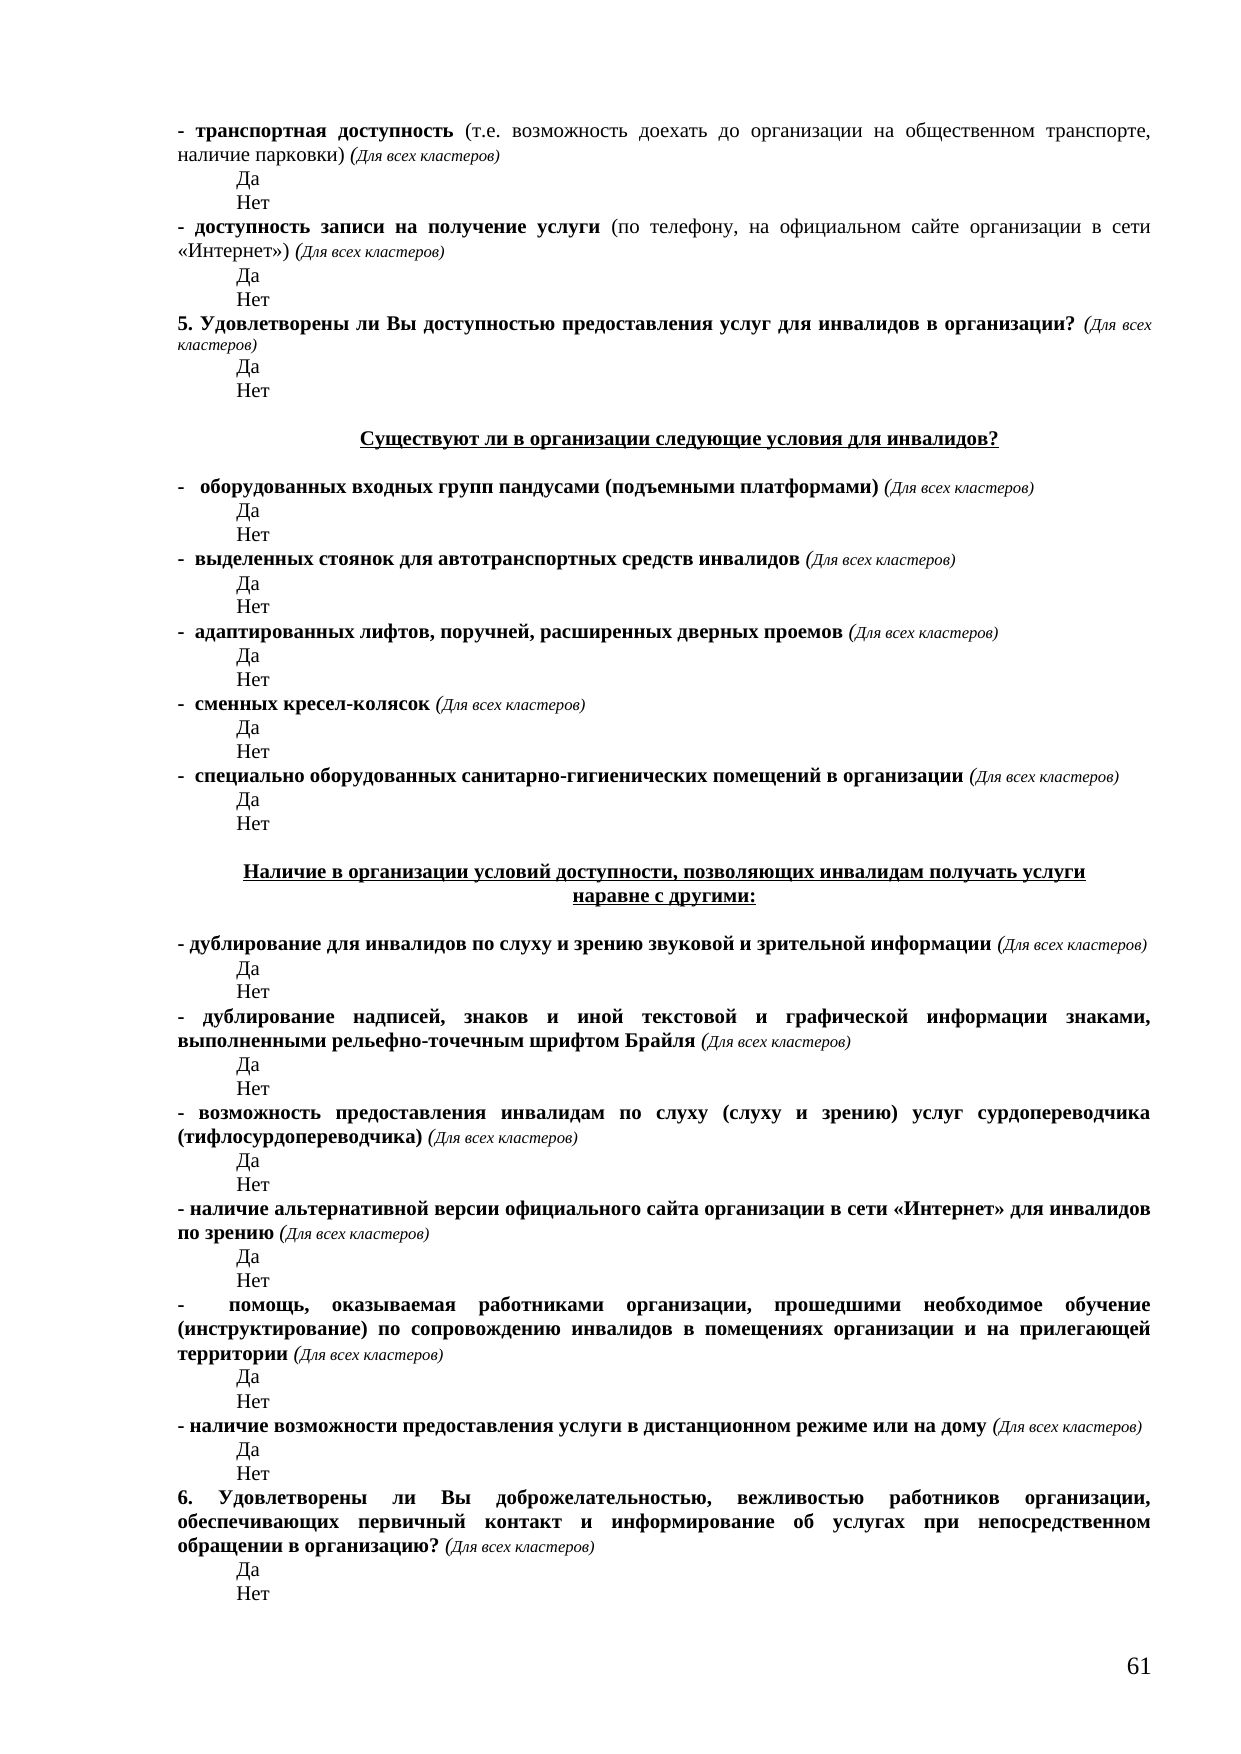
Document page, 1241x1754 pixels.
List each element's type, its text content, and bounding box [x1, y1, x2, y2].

text - дублирование надписей, знаков и иной текстовой и графической информации знаками, выполненными рельефно-точечным шрифтом Брайля (Для всех кластеров) [177, 1003, 1152, 1052]
list Нет [236, 1268, 1152, 1292]
list Да [236, 498, 1152, 522]
list Нет [236, 287, 1152, 311]
list Да [236, 955, 1152, 979]
text 5. Удовлетворены ли Вы доступностью предоставления услуг для инвалидов в организации? (Для всех кластеров) [177, 311, 1152, 354]
list Нет [236, 979, 1152, 1003]
list Нет [236, 1461, 1152, 1485]
text Наличие в организации условий доступности, позволяющих инвалидам получать услуги наравне с другими: [177, 859, 1152, 907]
list - специально оборудованных санитарно-гигиенических помещений в организации (Для всех кластеров) [177, 763, 1152, 787]
text - возможность предоставления инвалидам по слуху (слуху и зрению) услуг сурдопереводчика (тифлосурдопереводчика) (Для всех кластеров) [177, 1100, 1152, 1148]
list Да [236, 715, 1152, 739]
text 6. Удовлетворены ли Вы доброжелательностью, вежливостью работников организации, обеспечивающих первичный контакт и информирование об услугах при непосредственном обращении в организацию? (Для всех кластеров) [177, 1485, 1152, 1557]
list Да [236, 1052, 1152, 1076]
list Да [236, 787, 1152, 811]
list Да [236, 1557, 1152, 1581]
list Да [236, 1148, 1152, 1172]
list Нет [236, 522, 1152, 546]
list Нет [236, 667, 1152, 691]
text - выделенных стоянок для автотранспортных средств инвалидов (Для всех кластеров) [177, 546, 1152, 570]
text - сменных кресел-колясок (Для всех кластеров) [177, 691, 1152, 715]
list Да [236, 262, 1152, 287]
list Да [236, 1437, 1152, 1461]
list Да [236, 643, 1152, 667]
list Нет [236, 1388, 1152, 1413]
list Нет [236, 1172, 1152, 1196]
list Да [236, 570, 1152, 594]
list Да [236, 166, 1152, 190]
text - транспортная доступность (т.е. возможность доехать до организации на общественном транспорте, наличие парковки) (Для всех кластеров) [177, 118, 1152, 166]
text - оборудованных входных групп пандусами (подъемными платформами) (Для всех кластеров) [177, 474, 1152, 498]
list Нет [236, 811, 1152, 835]
text - доступность записи на получение услуги (по телефону, на официальном сайте организации в сети «Интернет») (Для всех кластеров) [177, 214, 1152, 262]
text - помощь, оказываемая работниками организации, прошедшими необходимое обучение (инструктирование) по сопровождению инвалидов в помещениях организации и на прилегающей территории (Для всех кластеров) [177, 1292, 1152, 1364]
list Нет [236, 378, 1152, 402]
list Нет [236, 739, 1152, 763]
list Да [236, 354, 1152, 378]
list - наличие возможности предоставления услуги в дистанционном режиме или на дому (Для всех кластеров) [177, 1413, 1152, 1437]
list Нет [236, 594, 1152, 618]
list Нет [236, 1581, 1152, 1605]
list Существуют ли в организации следующие условия для инвалидов? [207, 426, 1152, 450]
list Да [236, 1364, 1152, 1388]
text - наличие альтернативной версии официального сайта организации в сети «Интернет» для инвалидов по зрению (Для всех кластеров) [177, 1196, 1152, 1244]
text - дублирование для инвалидов по слуху и зрению звуковой и зрительной информации (Для всех кластеров) [177, 931, 1152, 955]
list Нет [236, 1076, 1152, 1100]
list Да [236, 1244, 1152, 1268]
text - адаптированных лифтов, поручней, расширенных дверных проемов (Для всех кластеров) [177, 618, 1152, 643]
list Нет [236, 190, 1152, 214]
